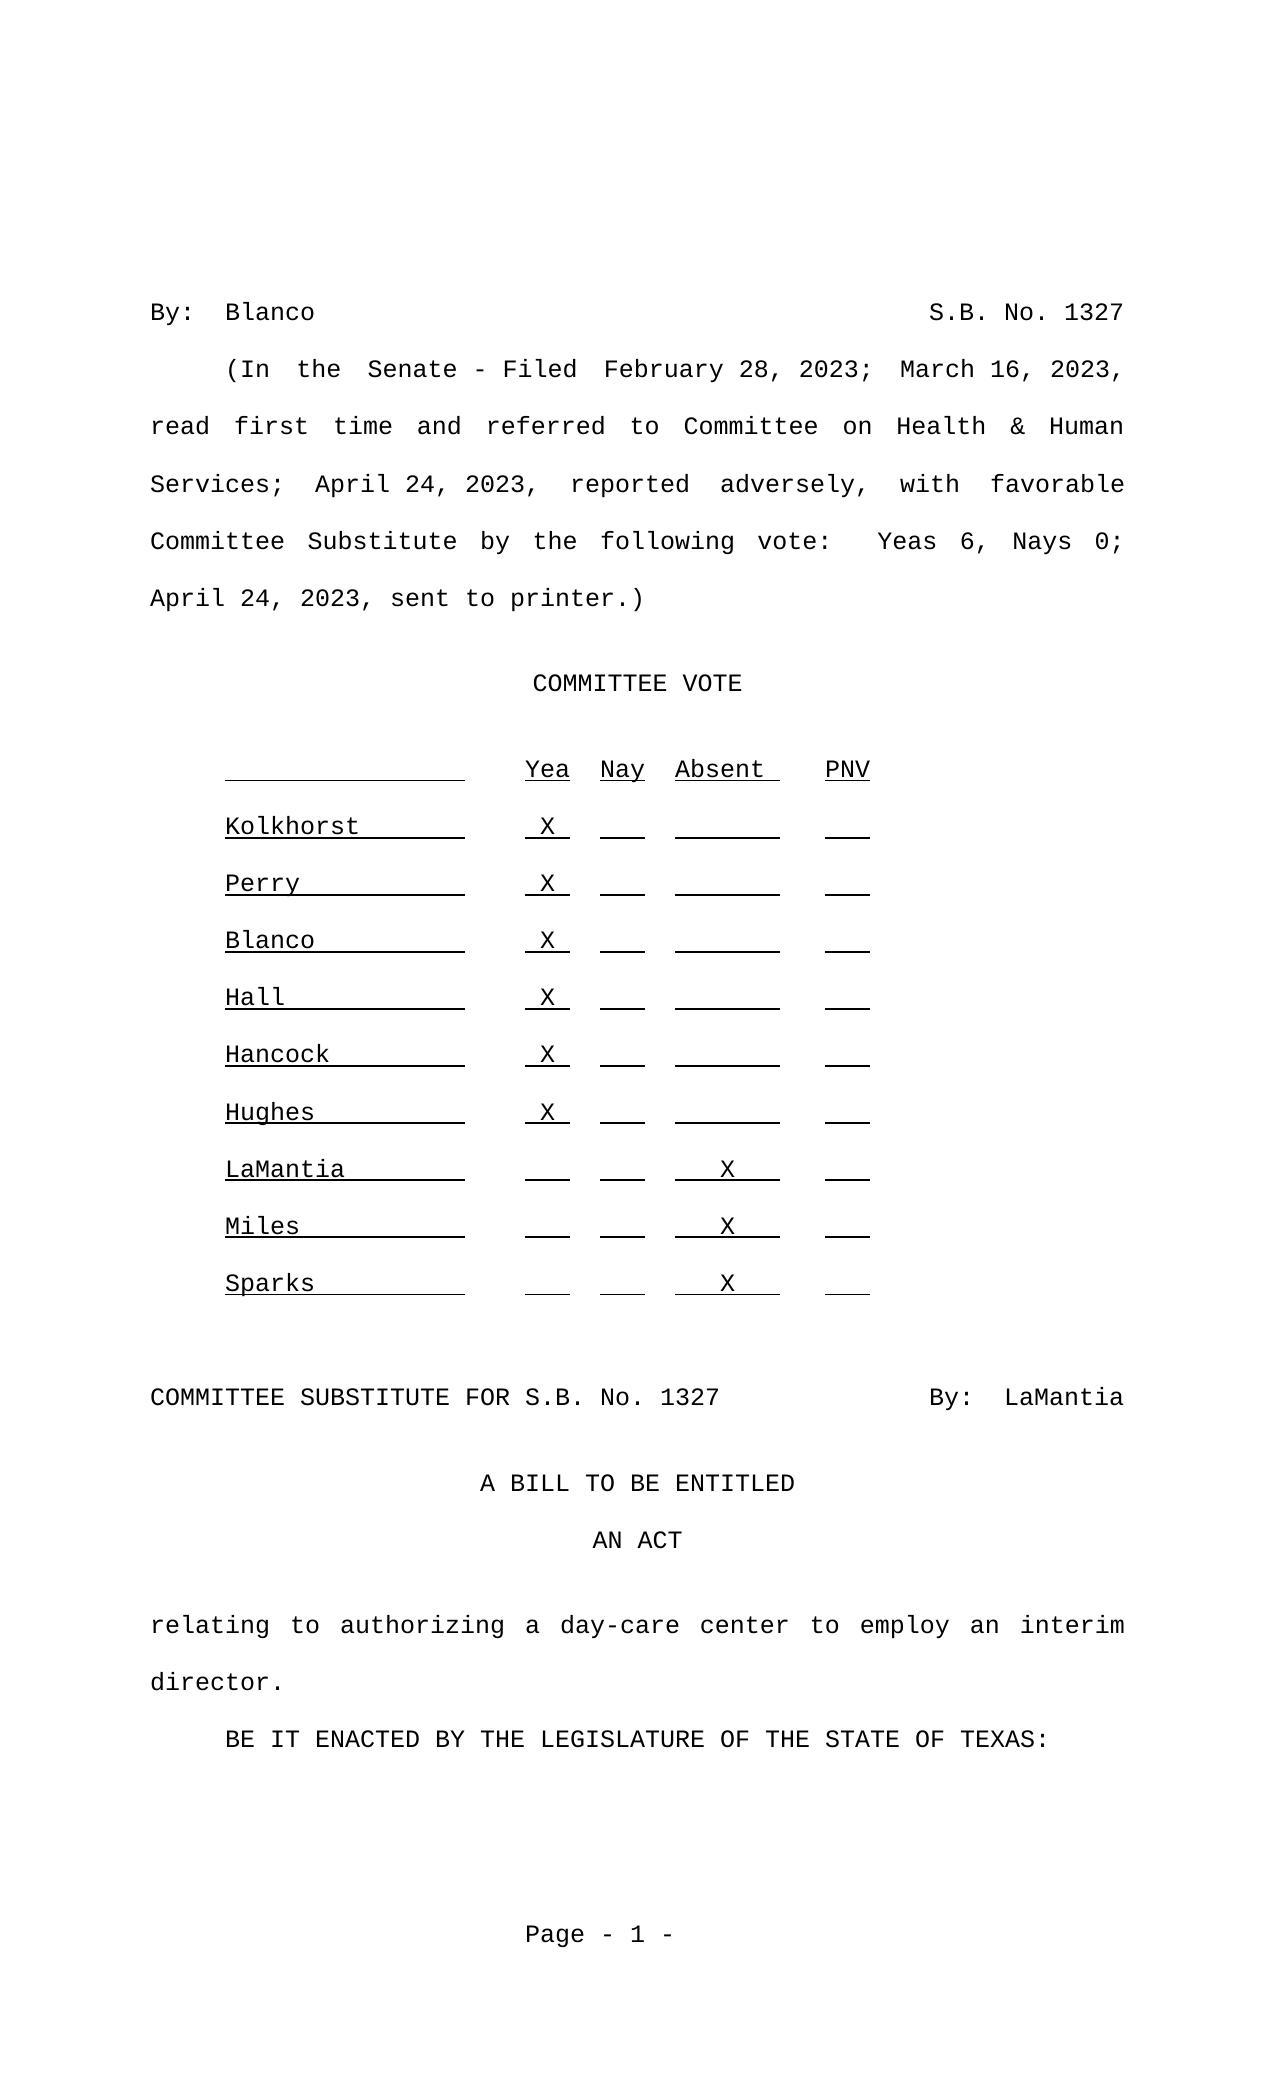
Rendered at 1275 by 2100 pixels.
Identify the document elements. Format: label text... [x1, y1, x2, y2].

text Sparks X [150, 1270, 975, 1299]
text A BILL TO BE ENTITLED [150, 1470, 1125, 1498]
text COMMITTEE SUBSTITUTE FOR S.B. No. 1327 By: LaMantia [150, 1384, 1125, 1413]
text BE IT ENACTED BY THE LEGISLATURE OF THE STATE OF TEXAS: [150, 1727, 1125, 1755]
text Blanco X [150, 928, 975, 956]
text Hall X [150, 985, 975, 1013]
text Perry X [150, 871, 975, 899]
text Yea Nay Absent PNV [150, 756, 975, 785]
text Kolkhorst X [150, 813, 975, 842]
text LaMantia X [150, 1156, 975, 1184]
text COMMITTEE VOTE [150, 671, 1125, 699]
text By: Blanco S.B. No. 1327 [150, 300, 1125, 328]
text relating to authorizing a day-care center to employ an interim director. [150, 1613, 1125, 1698]
text Miles X [150, 1213, 975, 1242]
text Hughes X [150, 1099, 975, 1127]
text AN ACT [150, 1527, 1125, 1556]
text Hancock X [150, 1042, 975, 1070]
text (In the Senate - Filed February 28, 2023; March 16, 2023, read first time and referred to Committee on Health & Human Services; April 24, 2023, reported adversely, with favorable Committee Substitute by the following vote: Yeas 6, Nays 0; April 24, 2023, sent to printer.) [150, 357, 1125, 614]
